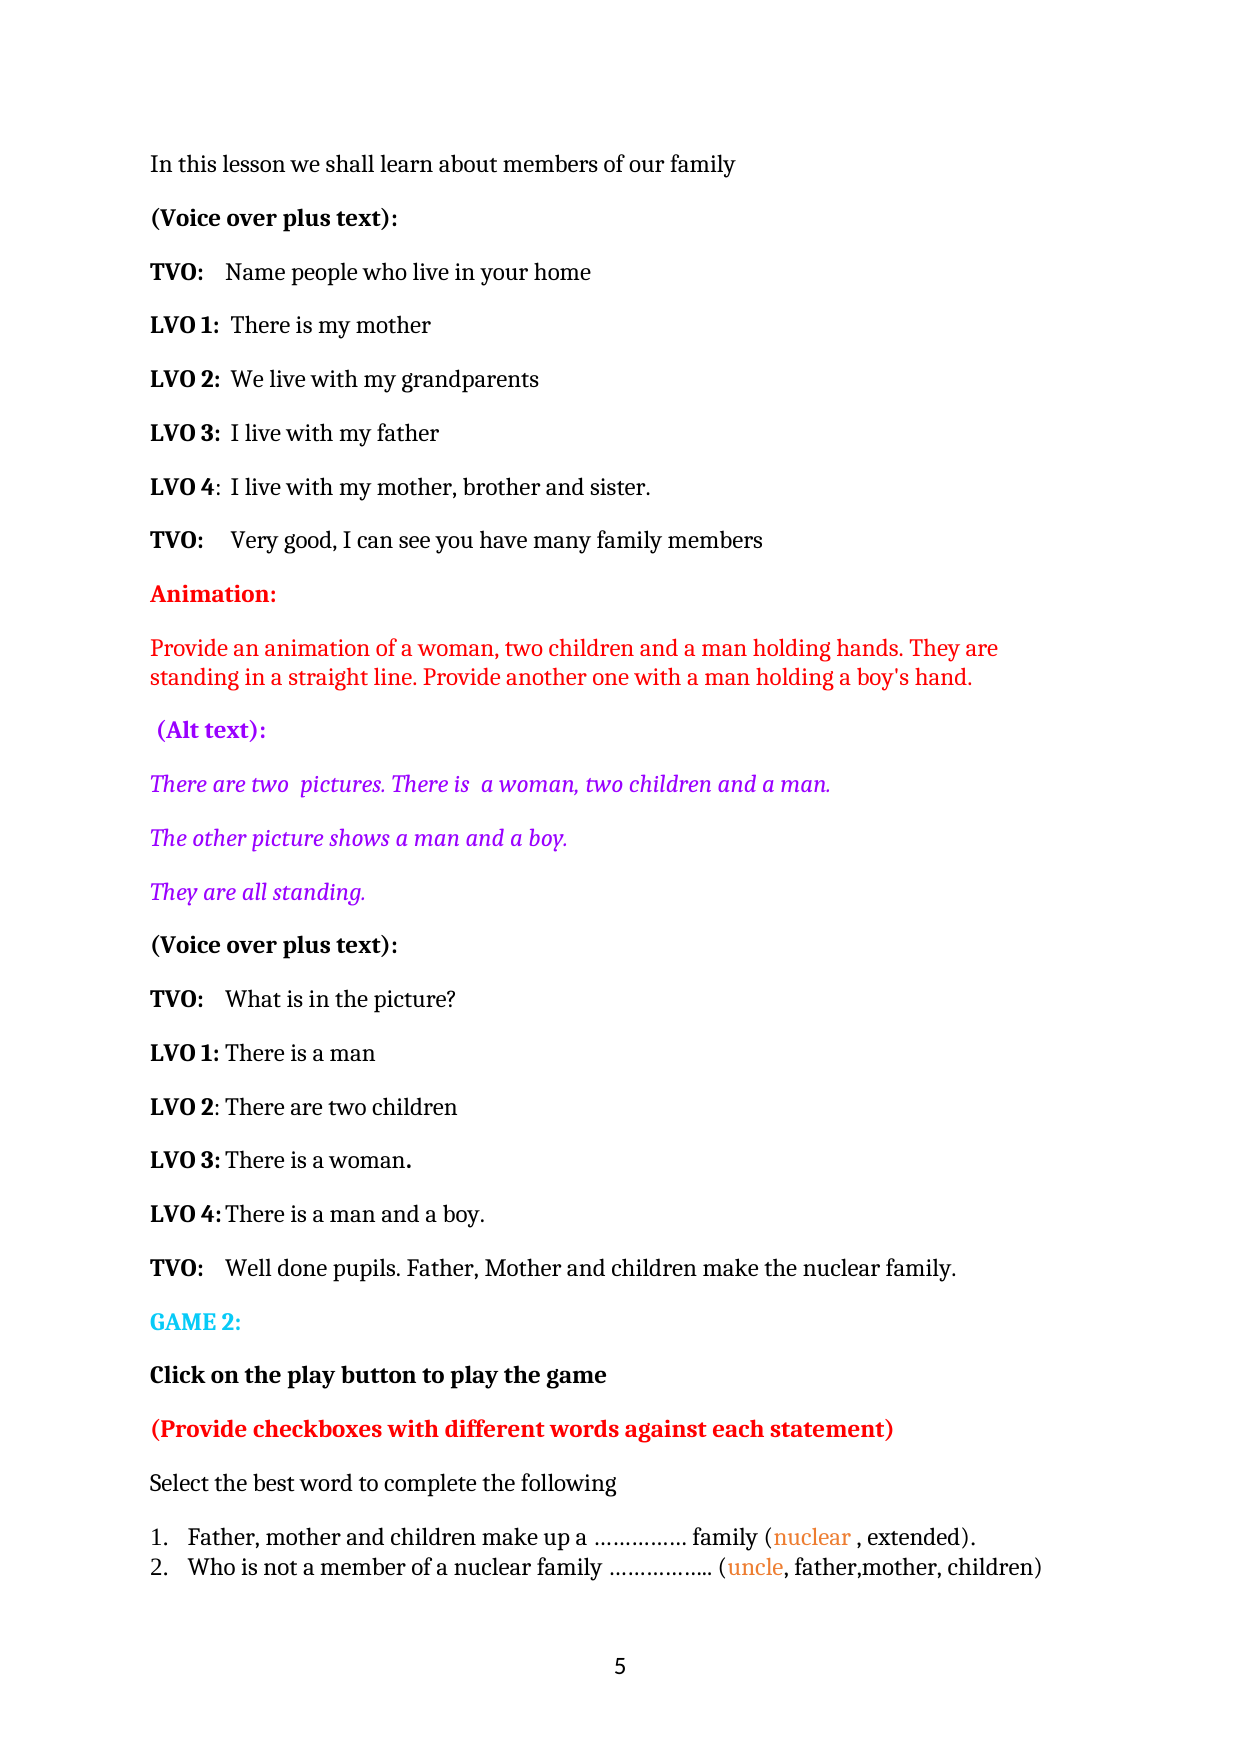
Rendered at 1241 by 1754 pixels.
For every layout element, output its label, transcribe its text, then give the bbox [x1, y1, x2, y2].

text LVO 4: There is a man and a boy. [150, 1200, 1090, 1229]
text LVO 1: There is my mother [150, 311, 1090, 340]
text LVO 3: There is a woman. [150, 1146, 1090, 1175]
text (Voice over plus text): [150, 204, 1090, 232]
text GAME 2: [150, 1307, 1090, 1336]
text They are all standing. [150, 877, 1090, 906]
text (Alt text): [150, 716, 1090, 745]
text There are two pictures. There is a woman, two children and a man. [150, 770, 1090, 799]
text TVO: What is in the picture? [150, 985, 1090, 1014]
text TVO: Well done pupils. Father, Mother and children make the nuclear family. [150, 1254, 1090, 1282]
text Animation: [150, 580, 1090, 609]
list Father, mother and children make up a …………… family (nuclear , extended). [150, 1522, 1090, 1552]
list Who is not a member of a nuclear family …………….. (uncle, father,mother, children) [150, 1552, 1090, 1582]
text LVO 2: There are two children [150, 1092, 1090, 1121]
text TVO: Very good, I can see you have many family members [150, 526, 1090, 555]
text LVO 4: I live with my mother, brother and sister. [150, 472, 1090, 501]
text (Provide checkboxes with different words against each statement) [150, 1415, 1090, 1444]
text LVO 2: We live with my grandparents [150, 365, 1090, 394]
text Select the best word to complete the following [150, 1469, 1090, 1497]
text LVO 1: There is a man [150, 1039, 1090, 1067]
text Provide an animation of a woman, two children and a man holding hands. They are standing in a straight line. Provide another one with a man holding a boy's hand. [150, 634, 1090, 691]
text LVO 3: I live with my father [150, 419, 1090, 447]
text In this lesson we shall learn about members of our family [150, 150, 1090, 179]
text The other picture shows a man and a boy. [150, 824, 1090, 852]
text Click on the play button to play the game [150, 1361, 1090, 1390]
text (Voice over plus text): [150, 931, 1090, 960]
text TVO: Name people who live in your home [150, 257, 1090, 286]
